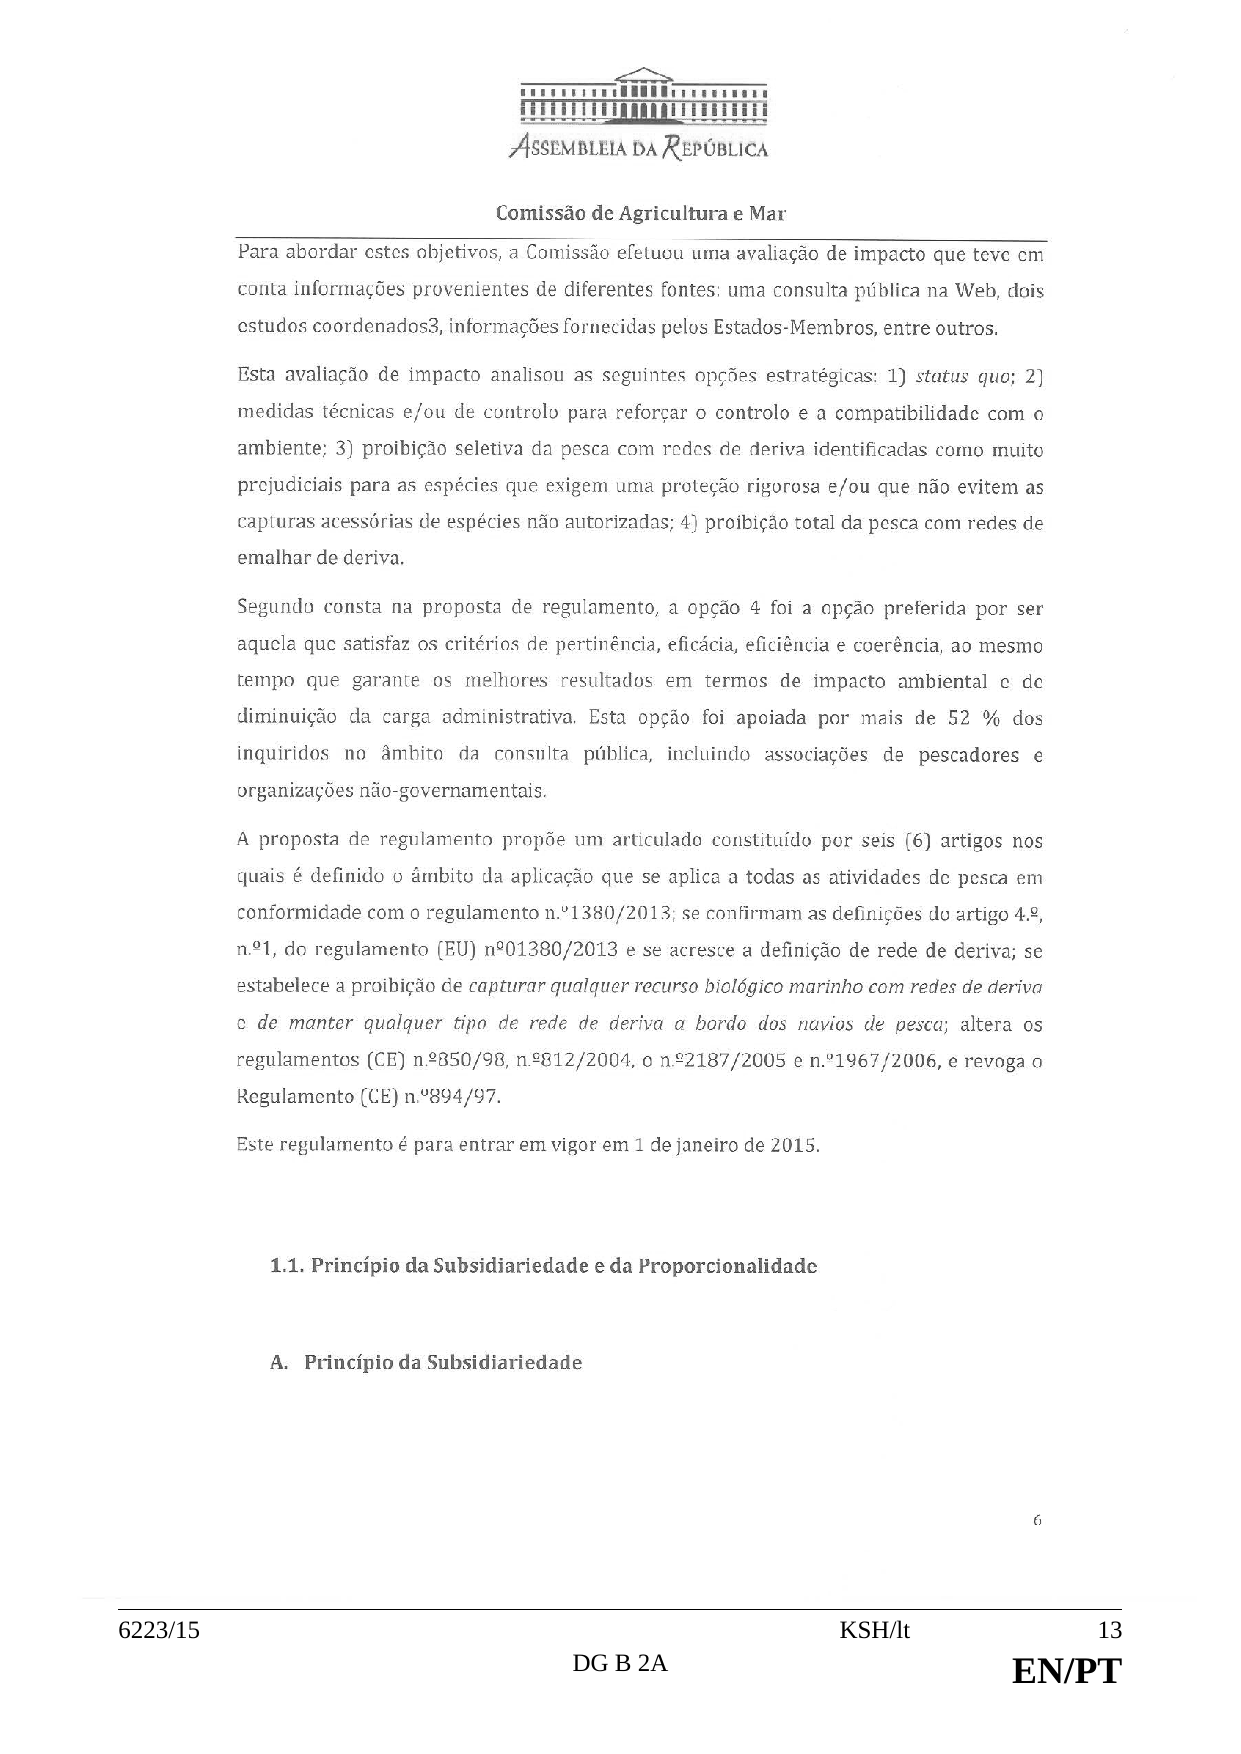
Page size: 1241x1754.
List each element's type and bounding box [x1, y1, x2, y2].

picture [60, 1, 1198, 1603]
